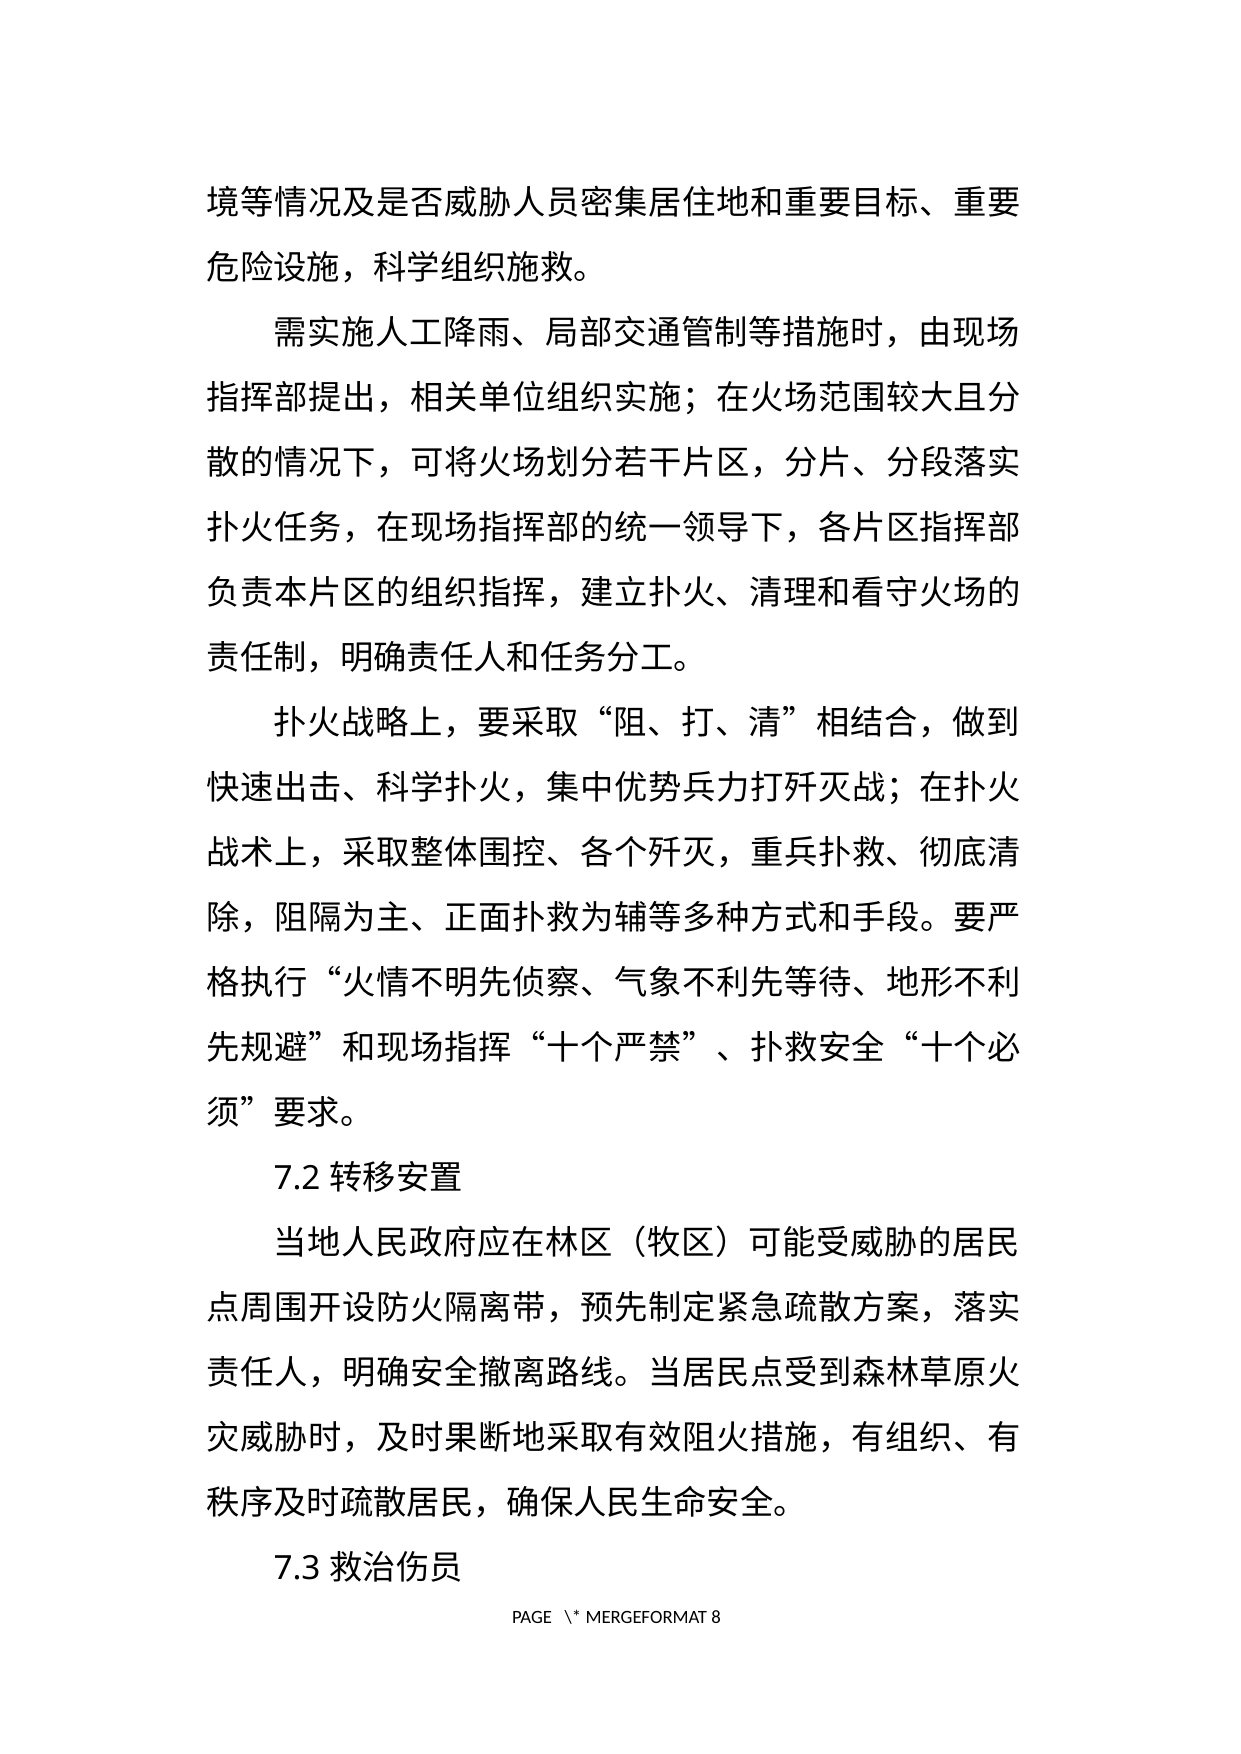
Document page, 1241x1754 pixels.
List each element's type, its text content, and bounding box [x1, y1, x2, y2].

text 当地人民政府应在林区（牧区）可能受威胁的居民点周围开设防火隔离带，预先制定紧急疏散方案，落实责任人，明确安全撤离路线。当居民点受到森林草原火灾威胁时，及时果断地采取有效阻火措施，有组织、有秩序及时疏散居民，确保人民生命安全。 [207, 1208, 1022, 1533]
text 扑火战略上，要采取“阻、打、清”相结合，做到快速出击、科学扑火，集中优势兵力打歼灭战；在扑火战术上，采取整体围控、各个歼灭，重兵扑救、彻底清除，阻隔为主、正面扑救为辅等多种方式和手段。要严格执行“火情不明先侦察、气象不利先等待、地形不利先规避”和现场指挥“十个严禁”、扑救安全“十个必须”要求。 [207, 688, 1022, 1143]
text 7.2 转移安置 [273, 1143, 1022, 1208]
text 需实施人工降雨、局部交通管制等措施时，由现场指挥部提出，相关单位组织实施；在火场范围较大且分散的情况下，可将火场划分若干片区，分片、分段落实扑火任务，在现场指挥部的统一领导下，各片区指挥部负责本片区的组织指挥，建立扑火、清理和看守火场的责任制，明确责任人和任务分工。 [207, 298, 1022, 688]
text 7.3 救治伤员 [273, 1533, 1022, 1598]
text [207, 168, 1022, 298]
